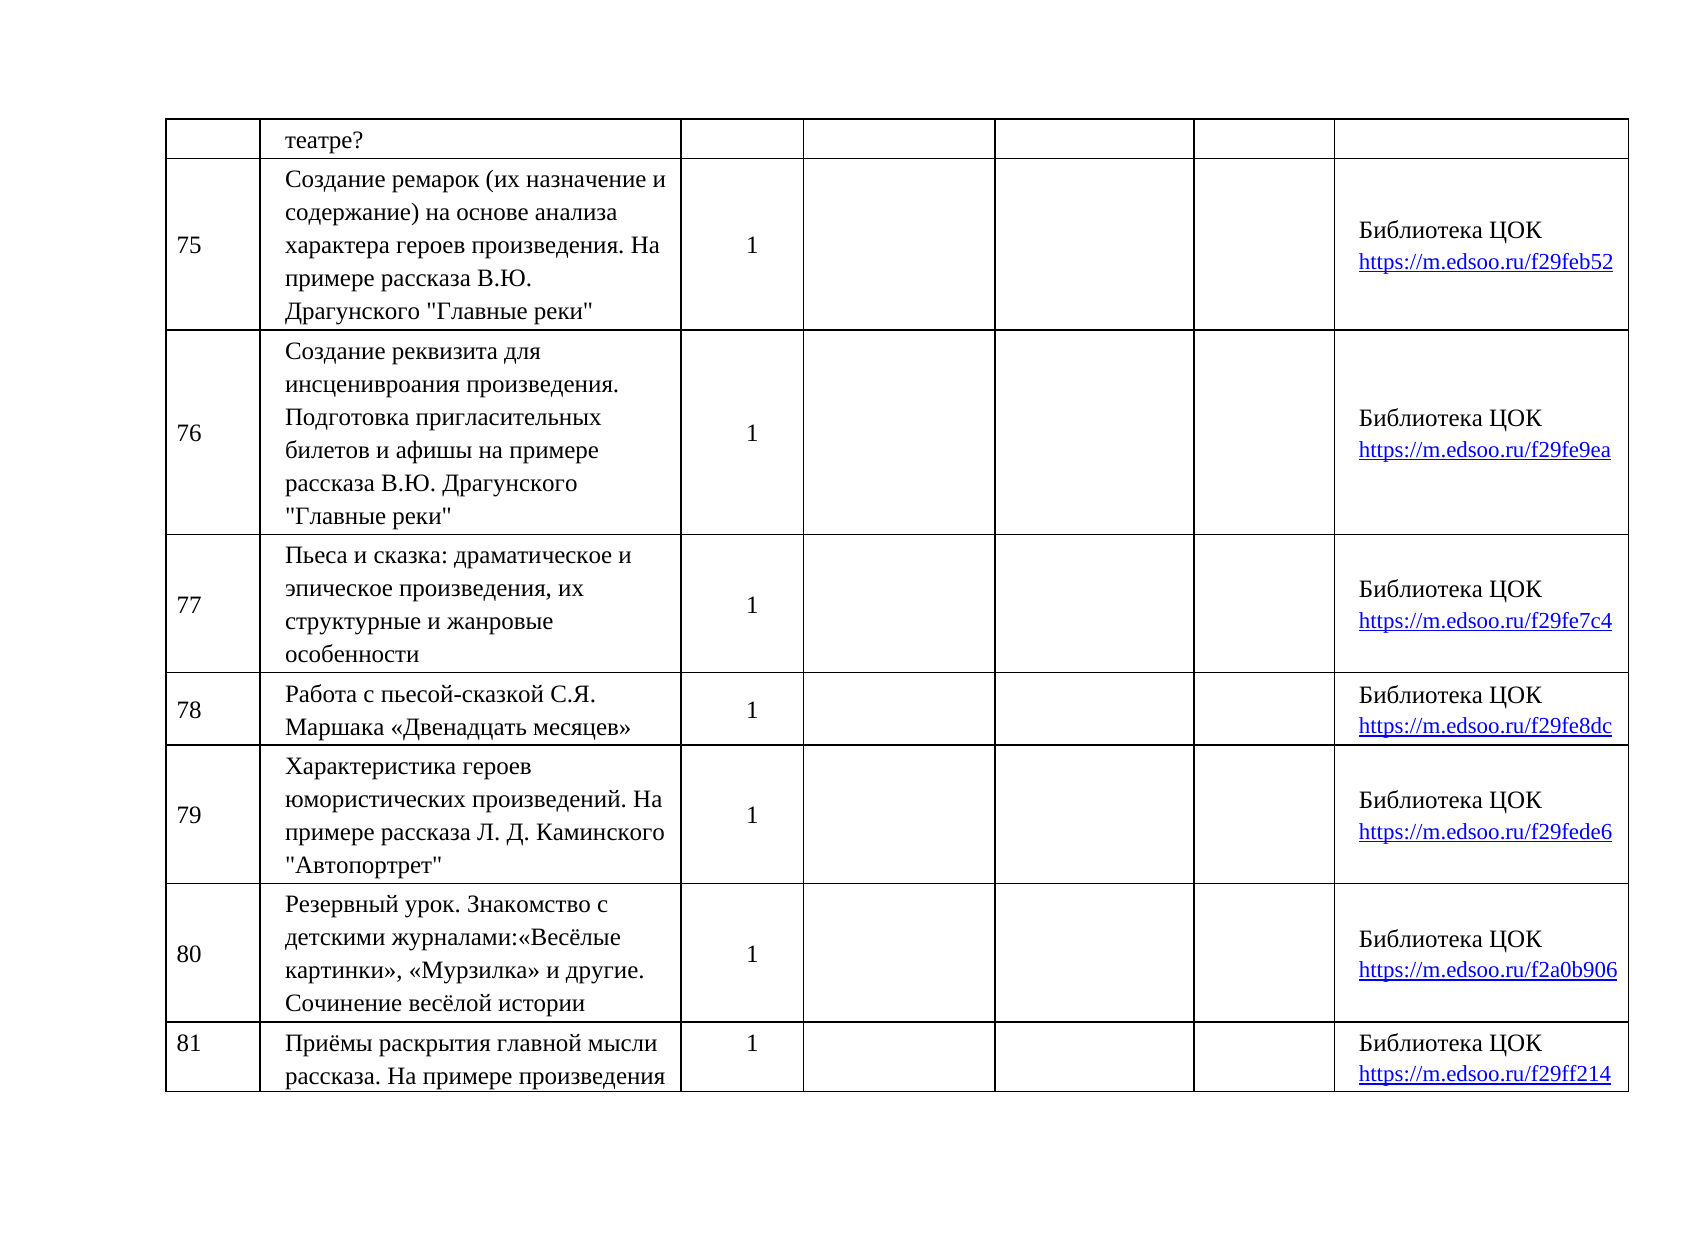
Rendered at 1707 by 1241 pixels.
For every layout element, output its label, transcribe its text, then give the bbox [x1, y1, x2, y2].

table_cell [804, 331, 994, 533]
table_cell [996, 535, 1193, 672]
table_cell Библиотека ЦОК https://m.edsoo.ru/f29fe9ea [1335, 331, 1628, 533]
table_cell [996, 120, 1193, 157]
table_cell 1 [682, 535, 803, 672]
table_cell [1195, 159, 1334, 329]
table_cell [1195, 535, 1334, 672]
table_cell Резервный урок. Знакомство с детскими журналами:«Весёлые картинки», «Мурзилка» и другие. Сочинение весёлой истории [261, 884, 680, 1021]
table_cell Характеристика героев юмористических произведений. На примере рассказа Л. Д. Каминского "Автопортрет" [261, 746, 680, 883]
table_cell Библиотека ЦОК https://m.edsoo.ru/f29fe7c4 [1335, 535, 1628, 672]
table_cell [804, 159, 994, 329]
table_cell 75 [167, 159, 259, 329]
table_cell [1195, 331, 1334, 533]
table_cell [804, 746, 994, 883]
table_cell Работа с пьесой-сказкой С.Я. Маршака «Двенадцать месяцев» [261, 673, 680, 744]
table_cell 79 [167, 746, 259, 883]
table_cell [1195, 1023, 1334, 1091]
table_cell [1195, 884, 1334, 1021]
table_cell 1 [682, 746, 803, 883]
table_cell Создание ремарок (их назначение и содержание) на основе анализа характера героев произведения. На примере рассказа В.Ю. Драгунского "Главные реки" [261, 159, 680, 329]
table_cell [1195, 673, 1334, 744]
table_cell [261, 120, 680, 157]
table_cell [804, 673, 994, 744]
table_cell [804, 120, 994, 157]
table_cell Пьеса и сказка: драматическое и эпическое произведения, их структурные и жанровые особенности [261, 535, 680, 672]
table_cell [996, 884, 1193, 1021]
table_cell 78 [167, 673, 259, 744]
table_cell [1195, 120, 1334, 157]
table_cell 1 [682, 884, 803, 1021]
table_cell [1335, 1023, 1628, 1091]
table_cell [996, 673, 1193, 744]
table_cell 1 [682, 331, 803, 533]
table_cell [996, 331, 1193, 533]
table_cell [996, 159, 1193, 329]
table_cell [1195, 746, 1334, 883]
table_cell 1 [682, 159, 803, 329]
table_cell 1 [682, 673, 803, 744]
table_cell [804, 1023, 994, 1091]
table_cell Библиотека ЦОК https://m.edsoo.ru/f2a0b906 [1335, 884, 1628, 1021]
table_cell Библиотека ЦОК https://m.edsoo.ru/f29feb52 [1335, 159, 1628, 329]
table_cell 77 [167, 535, 259, 672]
table_cell Библиотека ЦОК https://m.edsoo.ru/f29fe8dc [1335, 673, 1628, 744]
table_cell 80 [167, 884, 259, 1021]
table_cell Библиотека ЦОК https://m.edsoo.ru/f29fede6 [1335, 746, 1628, 883]
table_cell [996, 746, 1193, 883]
table_cell Создание реквизита для инсценивроания произведения. Подготовка пригласительных билетов и афишы на примере рассказа В.Ю. Драгунского "Главные реки" [261, 331, 680, 533]
table_cell [996, 1023, 1193, 1091]
table_cell 81 [167, 1023, 259, 1091]
table_cell [804, 884, 994, 1021]
table_cell 74 [167, 120, 259, 157]
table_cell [261, 1023, 680, 1091]
table_cell [804, 535, 994, 672]
table_cell 1 [682, 1023, 803, 1091]
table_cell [1335, 120, 1628, 157]
table_cell 1 [682, 120, 803, 157]
table_cell 76 [167, 331, 259, 533]
